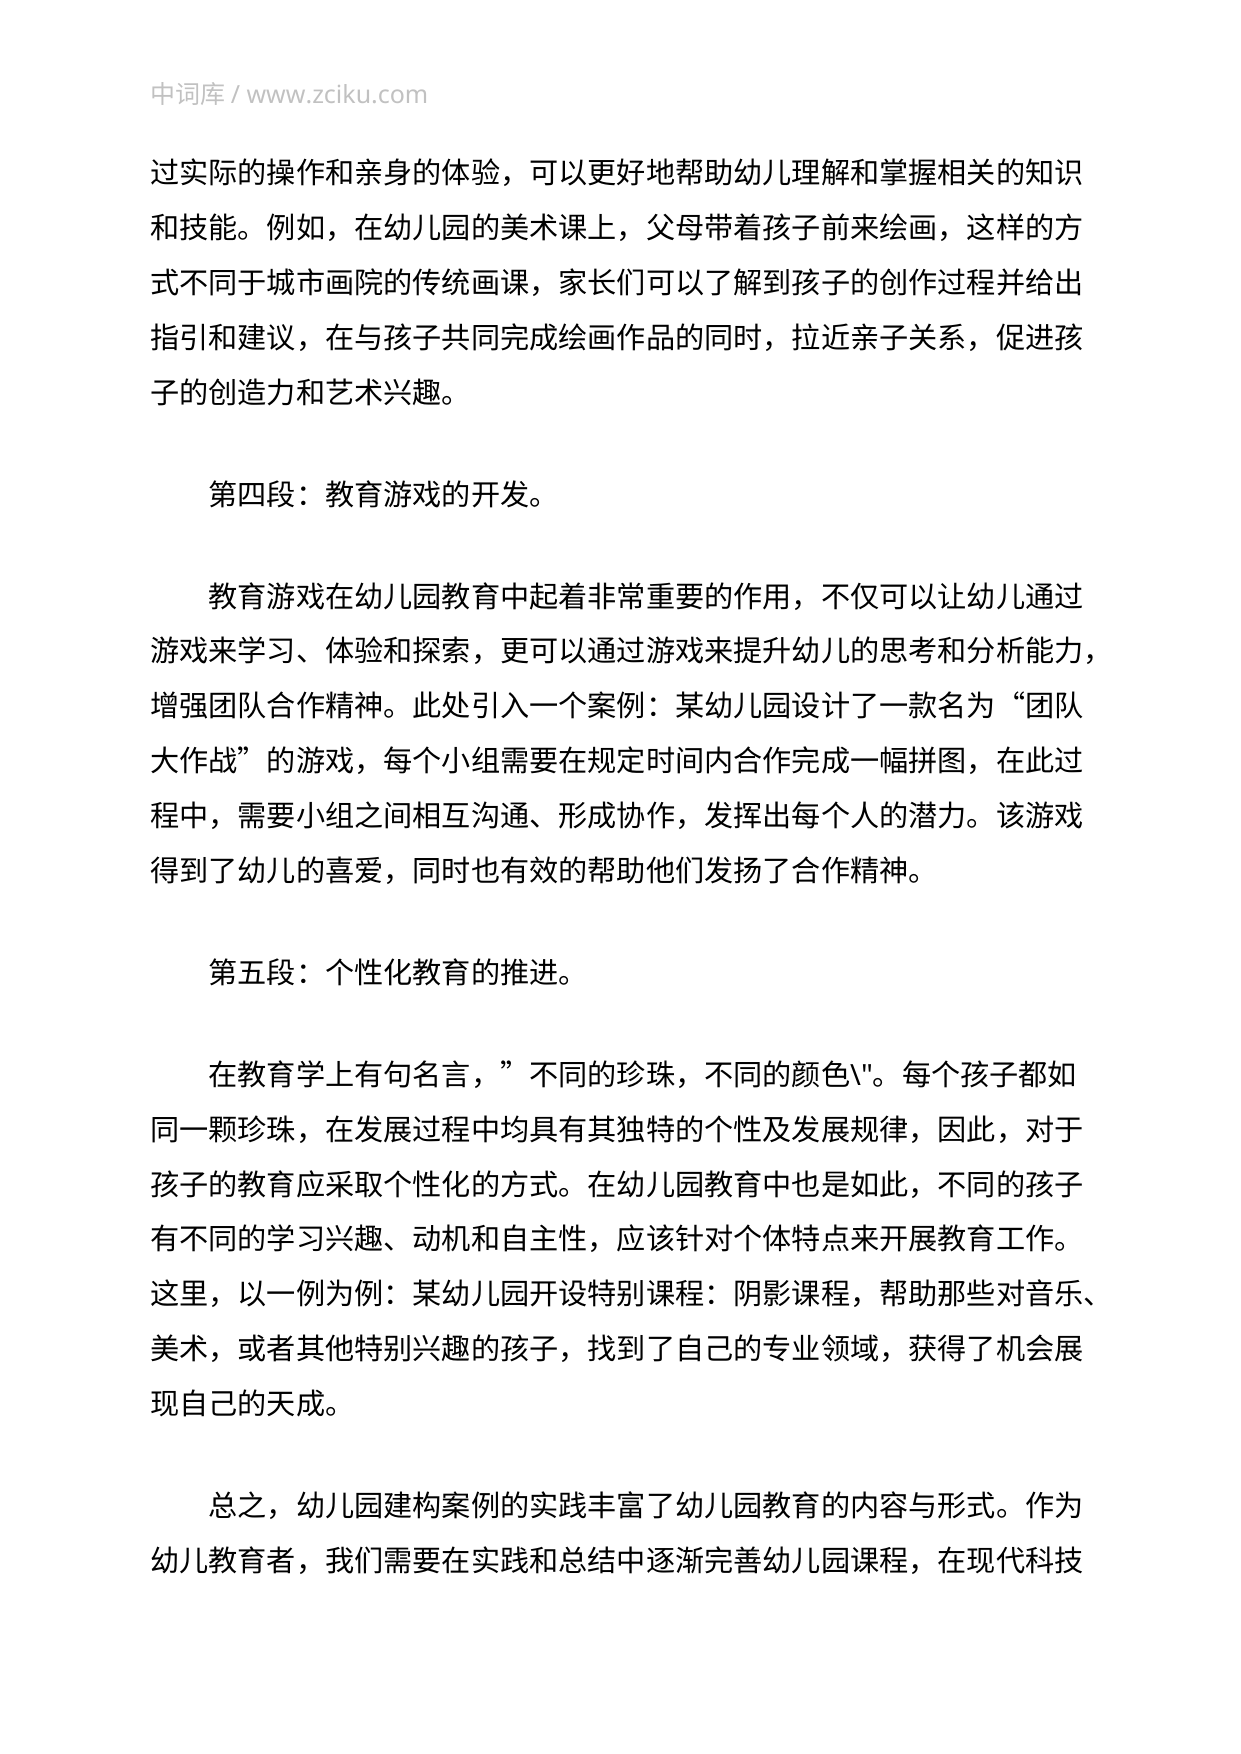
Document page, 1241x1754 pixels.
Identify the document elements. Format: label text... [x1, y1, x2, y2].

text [150, 150, 1090, 412]
text 教育游戏在幼儿园教育中起着非常重要的作用，不仅可以让幼儿通过游戏来学习、体验和探索，更可以通过游戏来提升幼儿的思考和分析能力，增强团队合作精神。此处引入一个案例：某幼儿园设计了一款名为“团队大作战”的游戏，每个小组需要在规定时间内合作完成一幅拼图，在此过程中，需要小组之间相互沟通、形成协作，发挥出每个人的潜力。该游戏得到了幼儿的喜爱，同时也有效的帮助他们发扬了合作精神。 [150, 573, 1090, 890]
text 在教育学上有句名言，”不同的珍珠，不同的颜色\"。每个孩子都如同一颗珍珠，在发展过程中均具有其独特的个性及发展规律，因此，对于孩子的教育应采取个性化的方式。在幼儿园教育中也是如此，不同的孩子有不同的学习兴趣、动机和自主性，应该针对个体特点来开展教育工作。这里，以一例为例：某幼儿园开设特别课程：阴影课程，帮助那些对音乐、美术，或者其他特别兴趣的孩子，找到了自己的专业领域，获得了机会展现自己的天成。 [150, 1051, 1090, 1423]
text 第四段：教育游戏的开发。 [150, 471, 1090, 514]
text 第五段：个性化教育的推进。 [150, 949, 1090, 992]
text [150, 1482, 1090, 1579]
